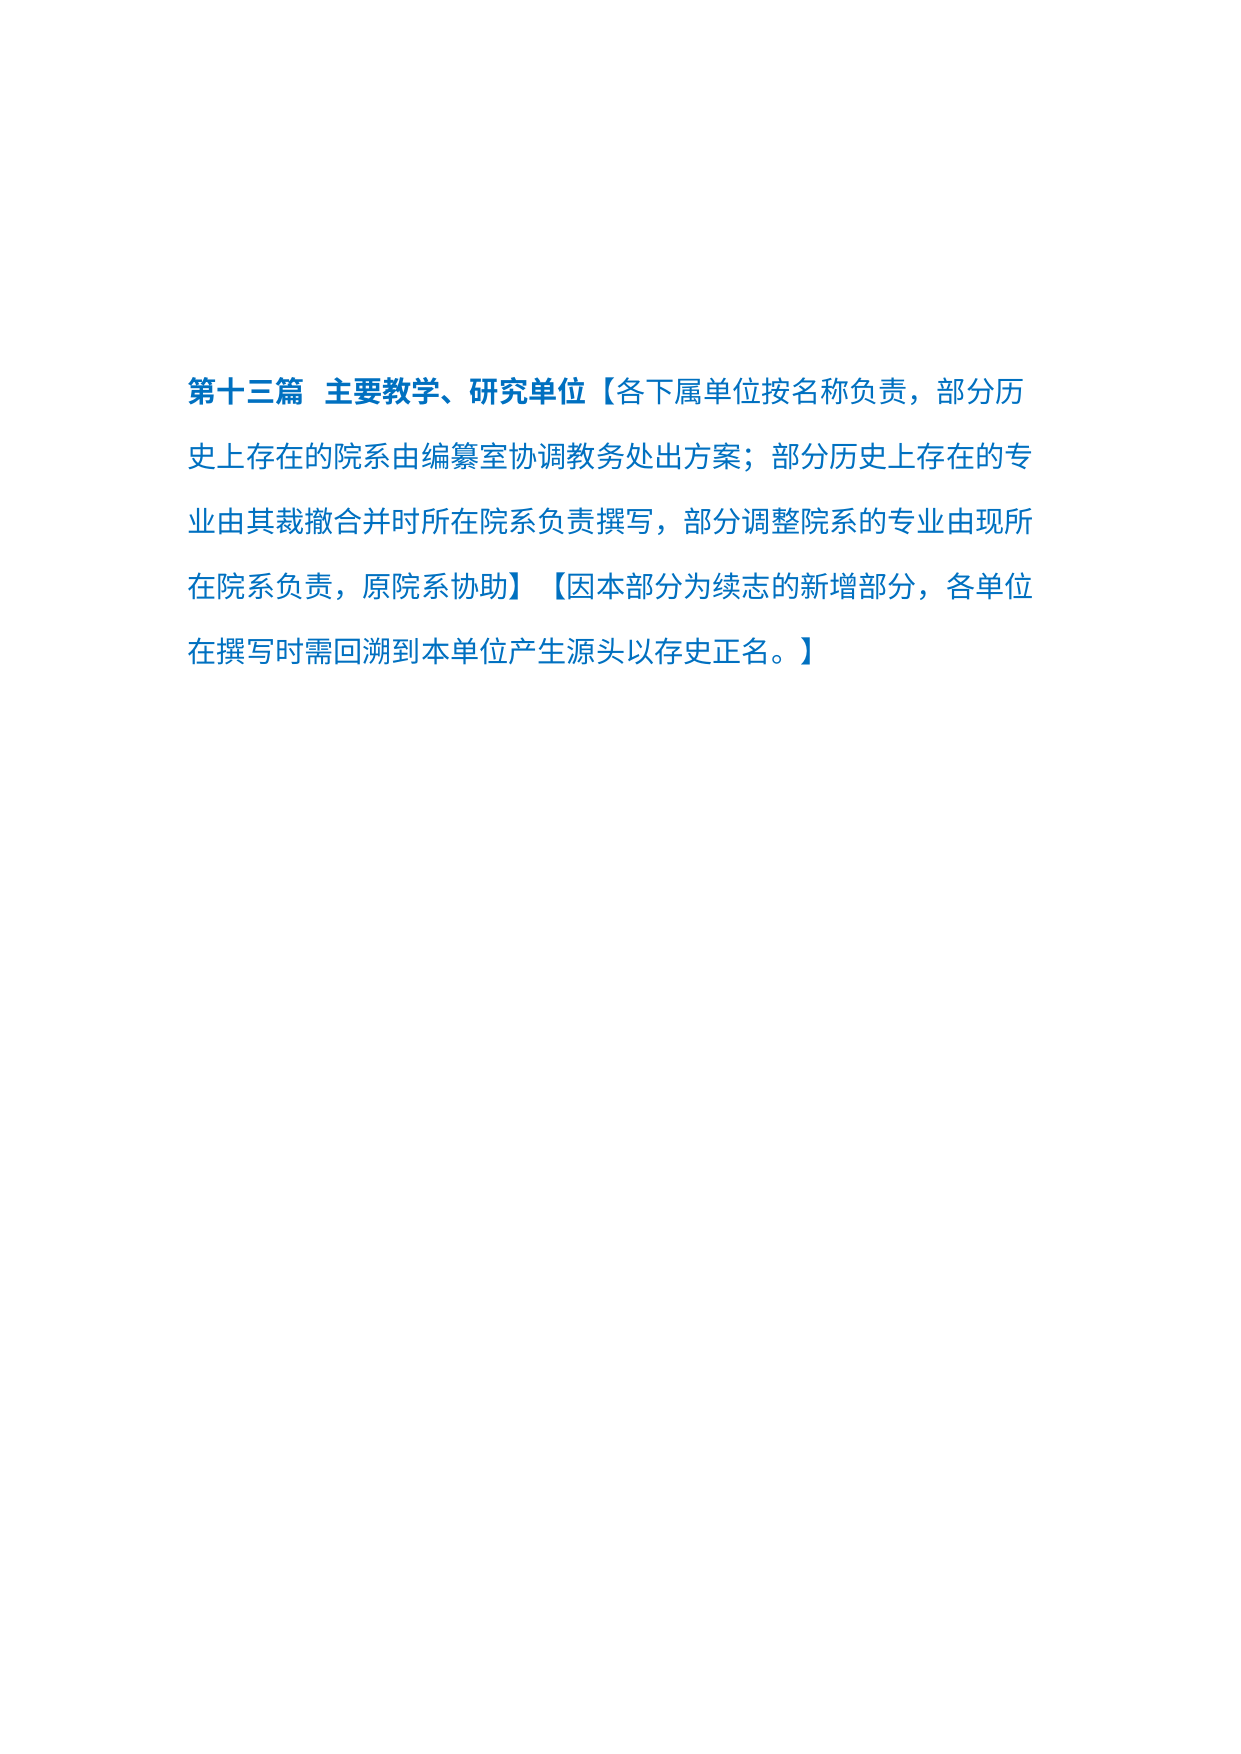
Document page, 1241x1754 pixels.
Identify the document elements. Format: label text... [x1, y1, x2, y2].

text 第十三篇 主要教学、研究单位【各下属单位按名称负责，部分历史上存在的院系由编纂室协调教务处出方案；部分历史上存在的专业由其裁撤合并时所在院系负责撰写，部分调整院系的专业由现所在院系负责，原院系协助】【因本部分为续志的新增部分，各单位在撰写时需回溯到本单位产生源头以存史正名。】 [187, 357, 1053, 682]
